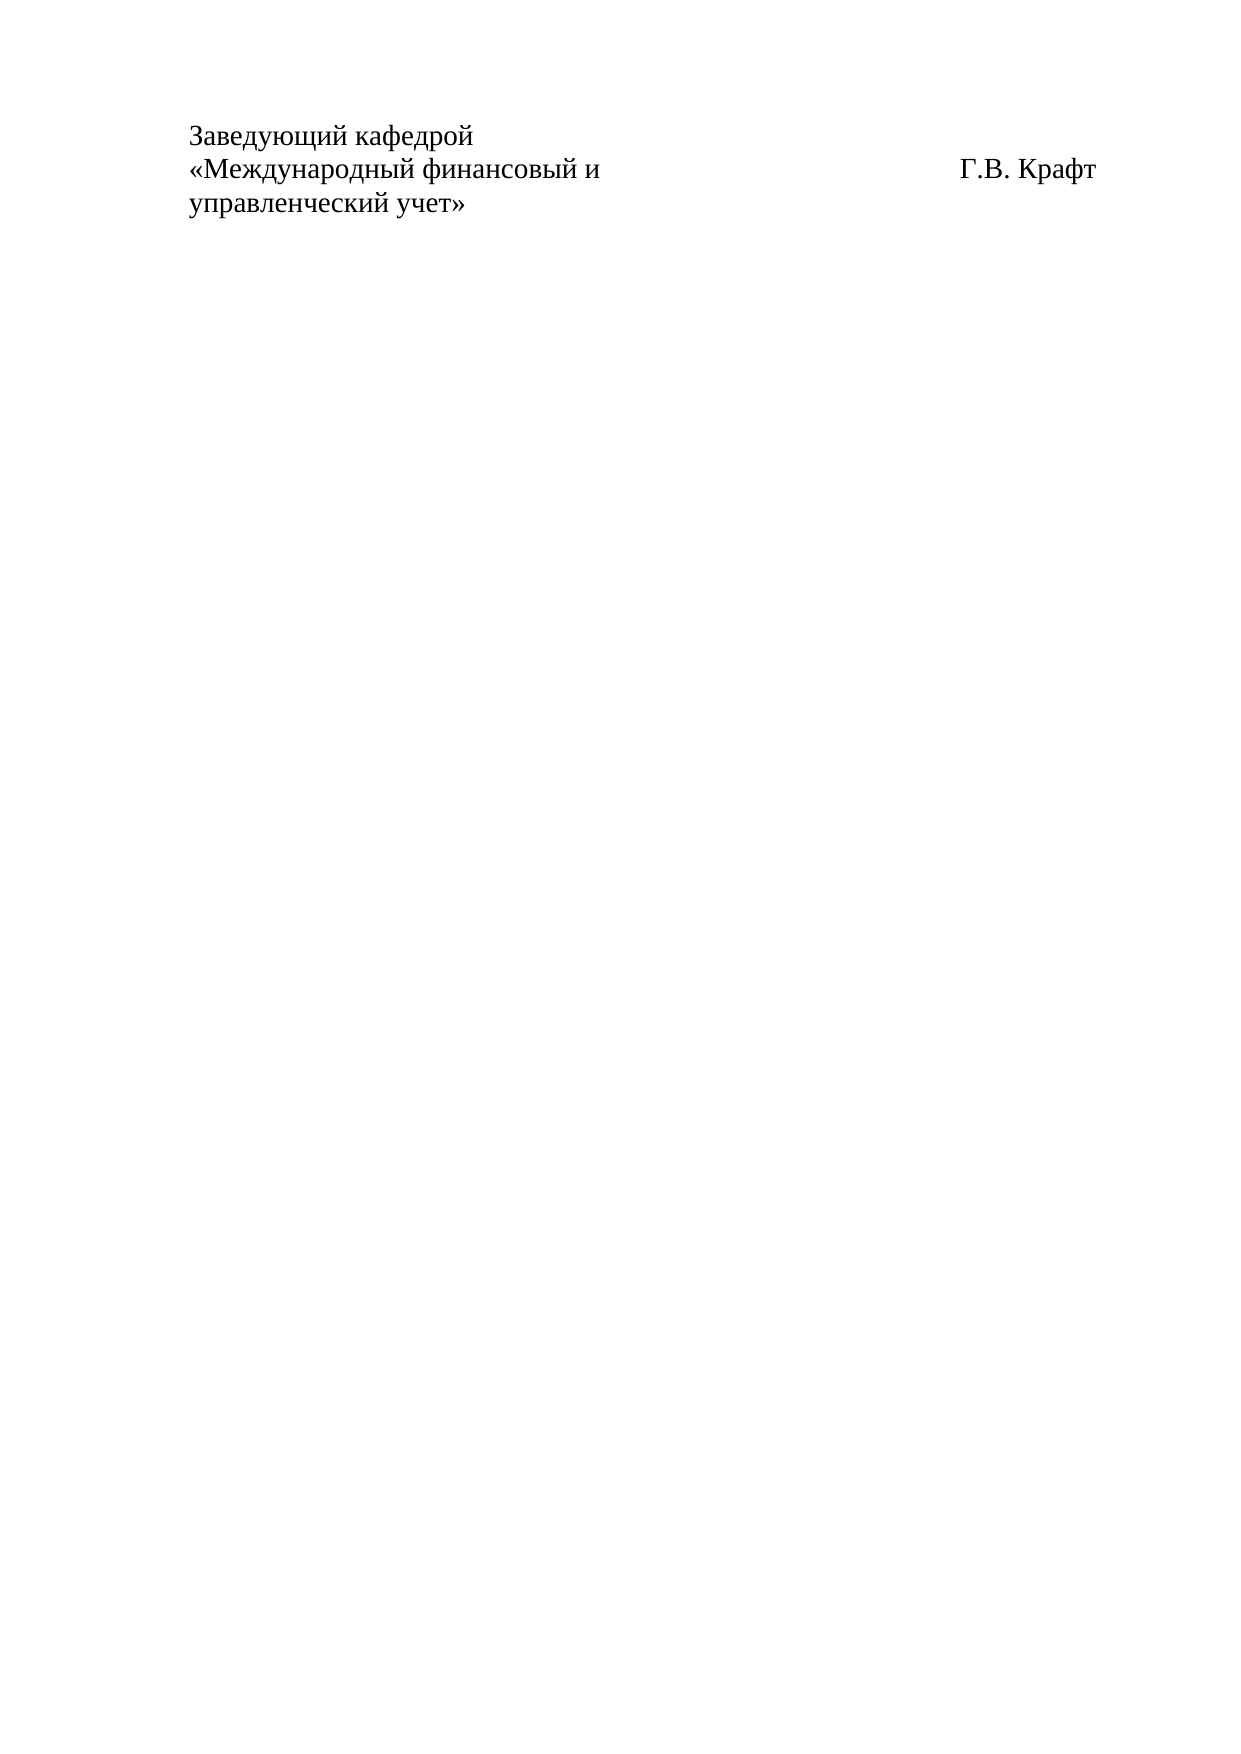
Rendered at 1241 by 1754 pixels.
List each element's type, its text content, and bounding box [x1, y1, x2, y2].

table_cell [177, 118, 664, 219]
table_cell Г.В. Крафт [664, 118, 1151, 219]
